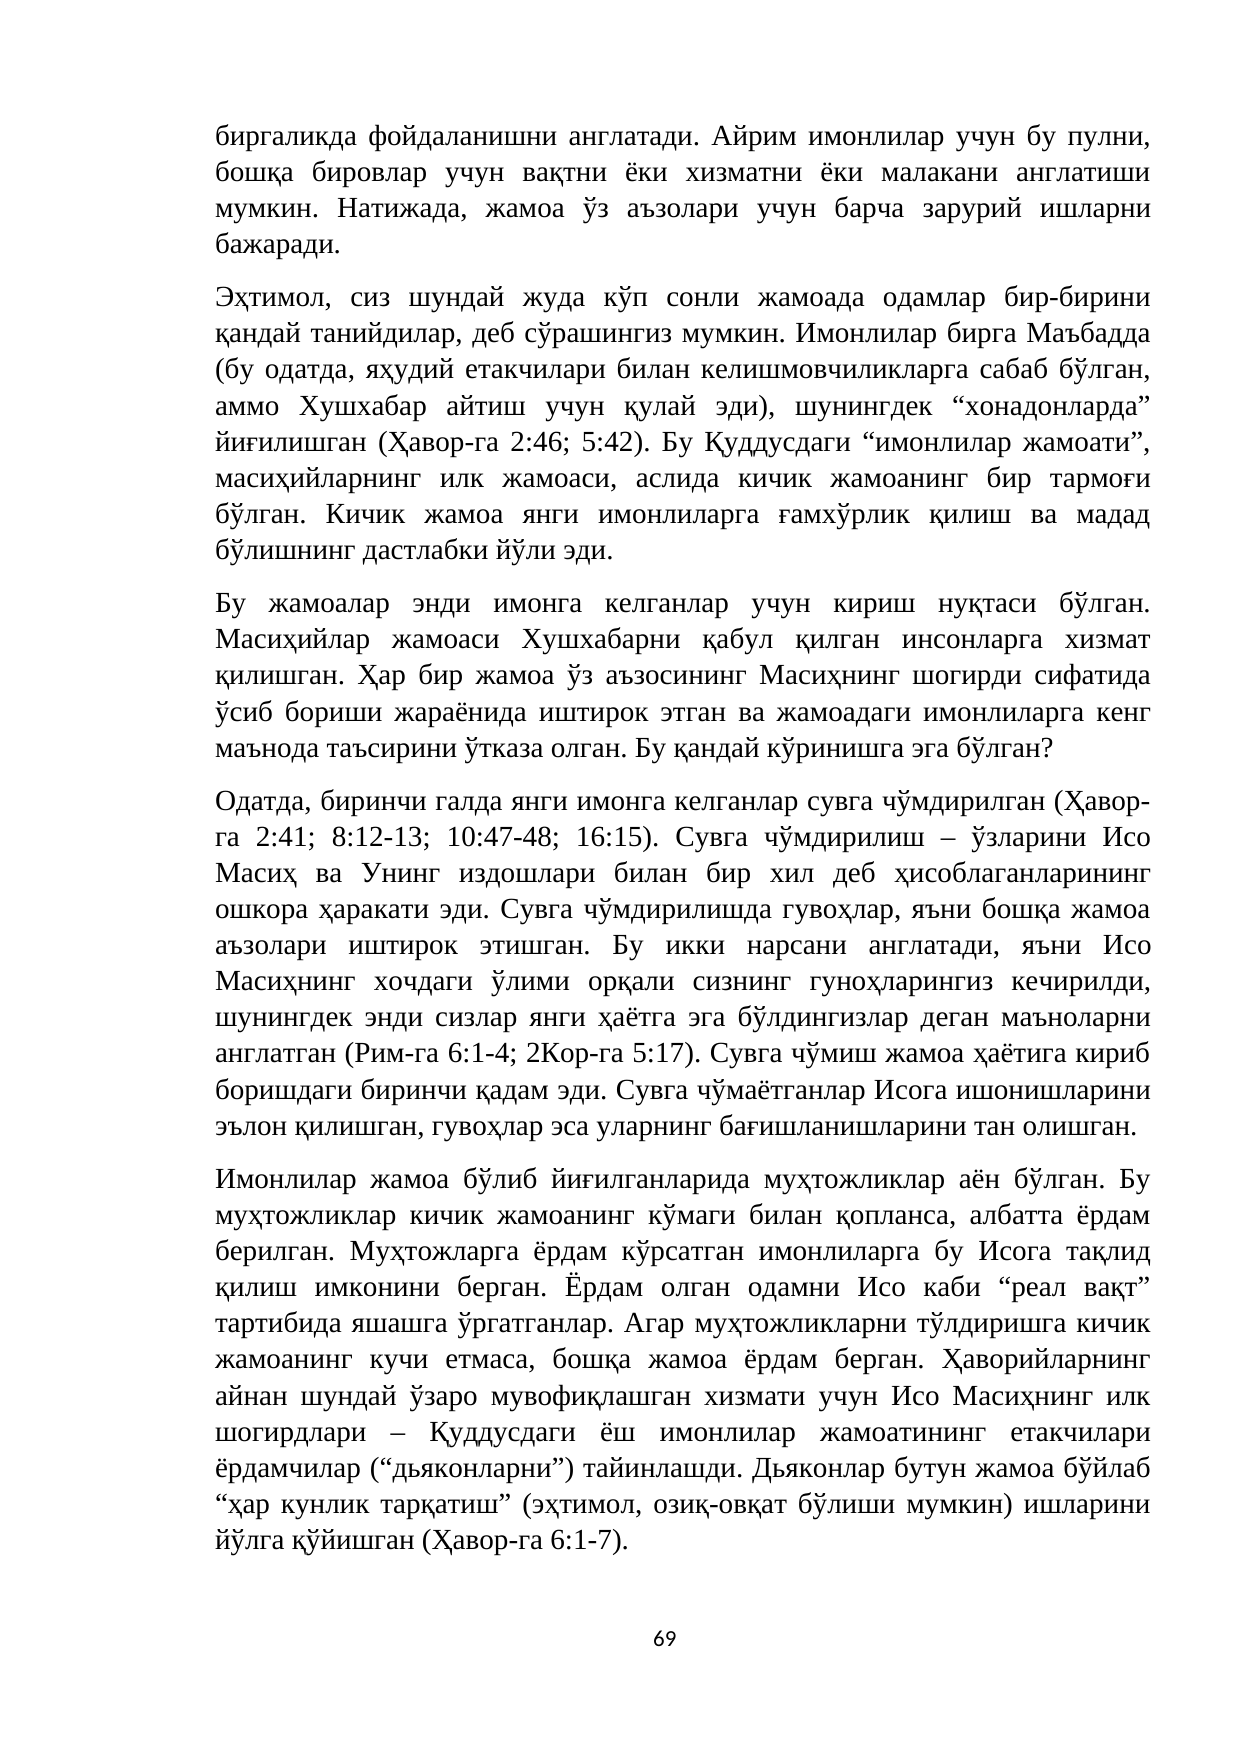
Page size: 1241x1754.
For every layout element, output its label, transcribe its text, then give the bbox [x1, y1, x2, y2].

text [215, 118, 1152, 260]
text Одатда, биринчи галда янги имонга келганлар сувга чўмдирилган (Ҳавор-га 2:41; 8:12-13; 10:47-48; 16:15). Сувга чўмдирилиш – ўзларини Исо Масиҳ ва Унинг издошлари билан бир хил деб ҳисоблаганларининг ошкора ҳаракати эди. Сувга чўмдирилишда гувоҳлар, яъни бошқа жамоа аъзолари иштирок этишган. Бу икки нарсани англатади, яъни Исо Масиҳнинг хочдаги ўлими орқали сизнинг гуноҳларингиз кечирилди, шунингдек энди сизлар янги ҳаётга эга бўлдингизлар деган маъноларни англатган (Рим-га 6:1-4; 2Кор-га 5:17). Сувга чўмиш жамоа ҳаётига кириб боришдаги биринчи қадам эди. Сувга чўмаётганлар Исога ишонишларини эълон қилишган, гувоҳлар эса уларнинг бағишланишларини тан олишган. [215, 783, 1152, 1141]
text Имонлилар жамоа бўлиб йиғилганларида муҳтожликлар аён бўлган. Бу муҳтожликлар кичик жамоанинг кўмаги билан қопланса, албатта ёрдам берилган. Муҳтожларга ёрдам кўрсатган имонлиларга бу Исога тақлид қилиш имконини берган. Ёрдам олган одамни Исо каби “реал вақт” тартибида яшашга ўргатганлар. Агар муҳтожликларни тўлдиришга кичик жамоанинг кучи етмаса, бошқа жамоа ёрдам берган. Ҳаворийларнинг айнан шундай ўзаро мувофиқлашган хизмати учун Исо Масиҳнинг илк шогирдлари – Қуддусдаги ёш имонлилар жамоатининг етакчилари ёрдамчилар (“дьяконларни”) тайинлашди. Дьяконлар бутун жамоа бўйлаб “ҳар кунлик тарқатиш” (эҳтимол, озиқ-овқат бўлиши мумкин) ишларини йўлга қўйишган (Ҳавор-га 6:1-7). [215, 1161, 1152, 1556]
text Эҳтимол, сиз шундай жуда кўп сонли жамоада одамлар бир-бирини қандай танийдилар, деб сўрашингиз мумкин. Имонлилар бирга Маъбадда (бу одатда, яҳудий етакчилари билан келишмовчиликларга сабаб бўлган, аммо Хушхабар айтиш учун қулай эди), шунингдек “хонадонларда” йиғилишган (Ҳавор-га 2:46; 5:42). Бу Қуддусдаги “имонлилар жамоати”, масиҳийларнинг илк жамоаси, аслида кичик жамоанинг бир тармоғи бўлган. Кичик жамоа янги имонлиларга ғамхўрлик қилиш ва мадад бўлишнинг дастлабки йўли эди. [215, 279, 1152, 566]
text Бу жамоалар энди имонга келганлар учун кириш нуқтаси бўлган. Масиҳийлар жамоаси Хушхабарни қабул қилган инсонларга хизмат қилишган. Ҳар бир жамоа ўз аъзосининг Масиҳнинг шогирди сифатида ўсиб бориши жараёнида иштирок этган ва жамоадаги имонлиларга кенг маънода таъсирини ўтказа олган. Бу қандай кўринишга эга бўлган? [215, 585, 1152, 763]
